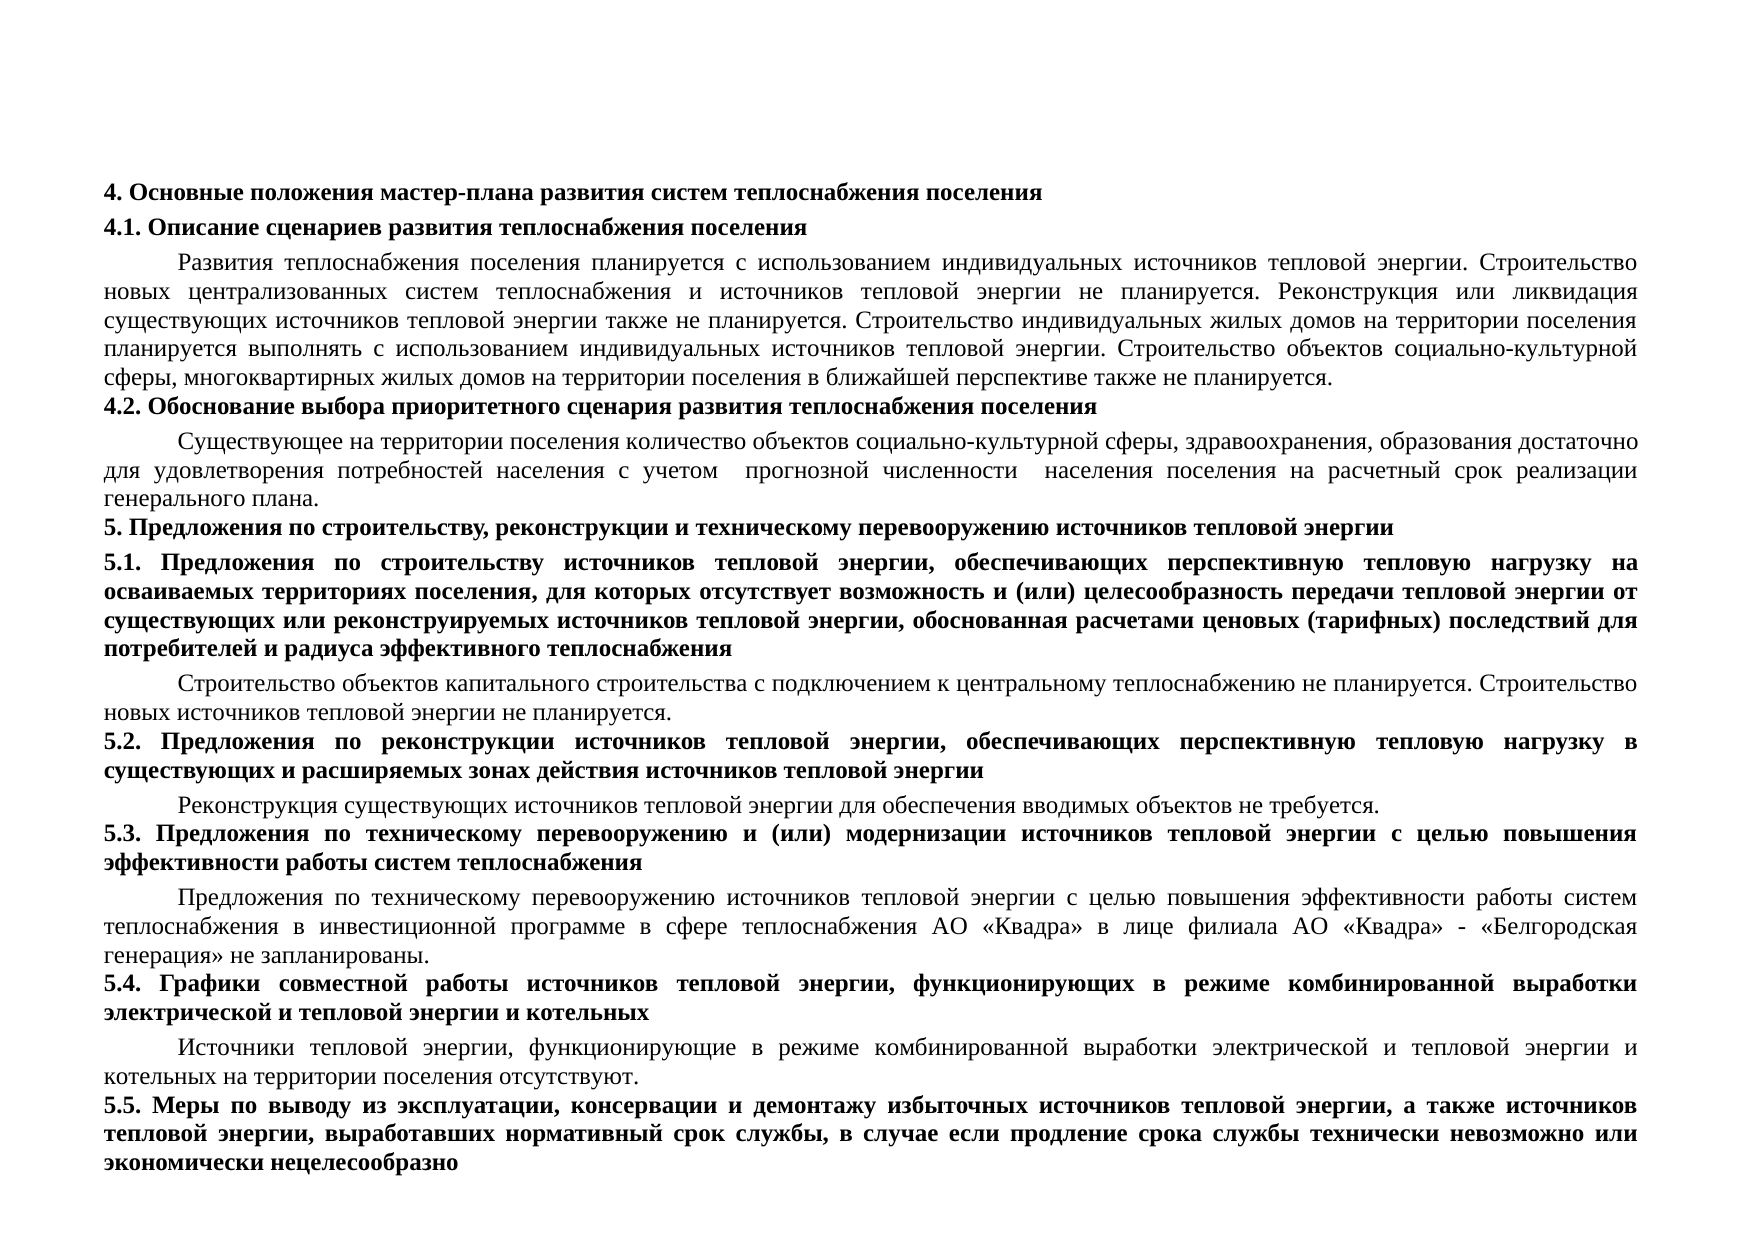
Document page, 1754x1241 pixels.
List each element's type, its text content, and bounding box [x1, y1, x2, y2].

subtitle 4.2. Обоснование выбора приоритетного сценария развития теплоснабжения поселения [103, 391, 1639, 420]
text Реконструкция существующих источников тепловой энергии для обеспечения вводимых объектов не требуется. [103, 790, 1639, 818]
subtitle 4.1. Описание сценариев развития теплоснабжения поселения [103, 212, 1639, 241]
subtitle 5. Предложения по строительству, реконструкции и техническому перевооружению источников тепловой энергии [103, 512, 1639, 541]
text Строительство объектов капитального строительства с подключением к центральному теплоснабжению не планируется. Строительство новых источников тепловой энергии не планируется. [103, 668, 1639, 726]
subtitle 4. Основные положения мастер-плана развития систем теплоснабжения поселения [103, 177, 1639, 206]
subtitle 5.5. Меры по выводу из эксплуатации, консервации и демонтажу избыточных источников тепловой энергии, а также источников тепловой энергии, выработавших нормативный срок службы, в случае если продление срока службы технически невозможно или экономически нецелесообразно [103, 1090, 1639, 1176]
text Развития теплоснабжения поселения планируется с использованием индивидуальных источников тепловой энергии. Строительство новых централизованных систем теплоснабжения и источников тепловой энергии не планируется. Реконструкция или ликвидация существующих источников тепловой энергии также не планируется. Строительство индивидуальных жилых домов на территории поселения планируется выполнять с использованием индивидуальных источников тепловой энергии. Строительство объектов социально-культурной сферы, многоквартирных жилых домов на территории поселения в ближайшей перспективе также не планируется. [103, 247, 1639, 391]
subtitle 5.2. Предложения по реконструкции источников тепловой энергии, обеспечивающих перспективную тепловую нагрузку в существующих и расширяемых зонах действия источников тепловой энергии [103, 726, 1639, 783]
subtitle 5.1. Предложения по строительству источников тепловой энергии, обеспечивающих перспективную тепловую нагрузку на осваиваемых территориях поселения, для которых отсутствует возможность и (или) целесообразность передачи тепловой энергии от существующих или реконструируемых источников тепловой энергии, обоснованная расчетами ценовых (тарифных) последствий для потребителей и радиуса эффективного теплоснабжения [103, 547, 1639, 662]
text Существующее на территории поселения количество объектов социально-культурной сферы, здравоохранения, образования достаточно для удовлетворения потребностей населения с учетом прогнозной численности населения поселения на расчетный срок реализации генерального плана. [103, 426, 1639, 512]
subtitle 5.3. Предложения по техническому перевооружению и (или) модернизации источников тепловой энергии с целью повышения эффективности работы систем теплоснабжения [103, 818, 1639, 876]
subtitle 5.4. Графики совместной работы источников тепловой энергии, функционирующих в режиме комбинированной выработки электрической и тепловой энергии и котельных [103, 968, 1639, 1026]
text Предложения по техническому перевооружению источников тепловой энергии с целью повышения эффективности работы систем теплоснабжения в инвестиционной программе в сфере теплоснабжения АО «Квадра» в лице филиала АО «Квадра» - «Белгородская генерация» не запланированы. [103, 882, 1639, 968]
text Источники тепловой энергии, функционирующие в режиме комбинированной выработки электрической и тепловой энергии и котельных на территории поселения отсутствуют. [103, 1032, 1639, 1090]
